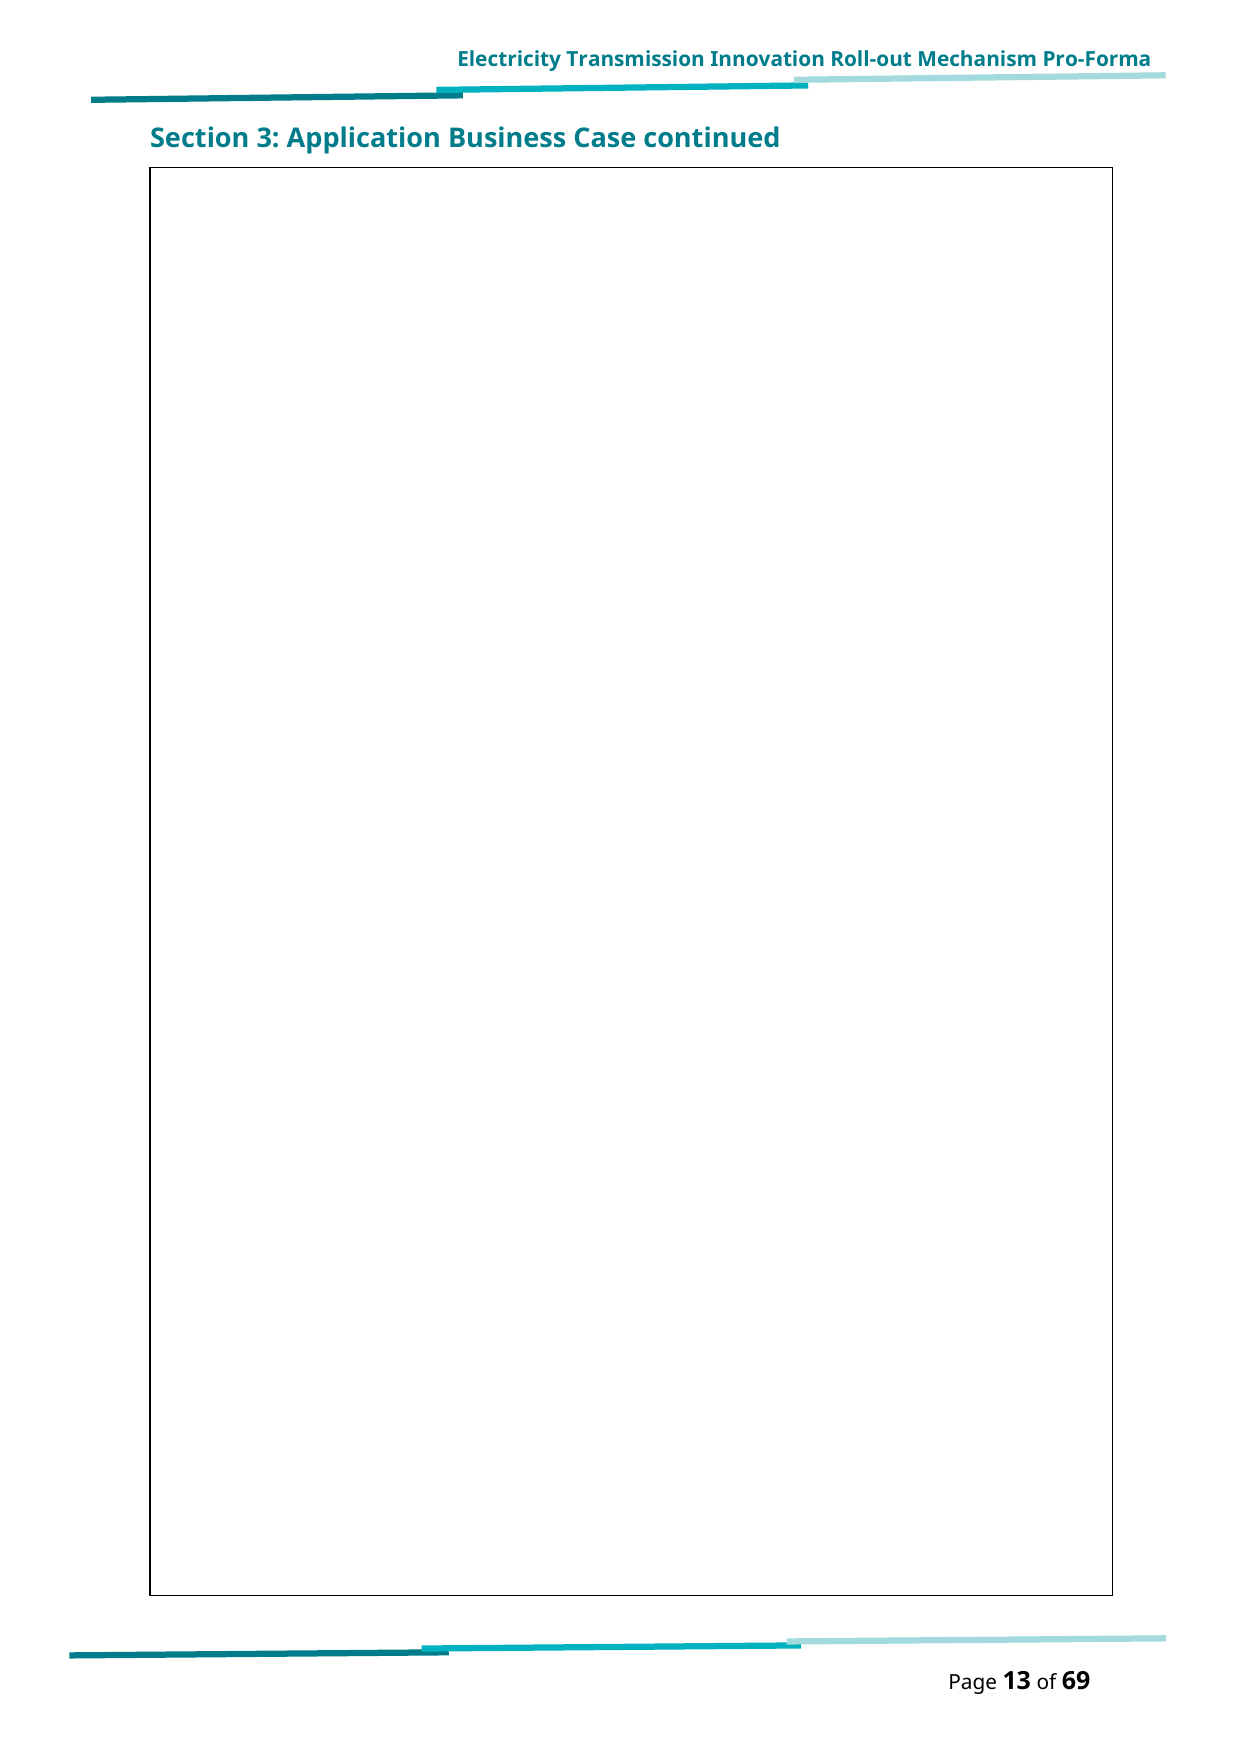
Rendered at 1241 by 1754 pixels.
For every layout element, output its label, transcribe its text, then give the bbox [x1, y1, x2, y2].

subtitle Section 3: Application Business Case continued [150, 118, 1152, 155]
